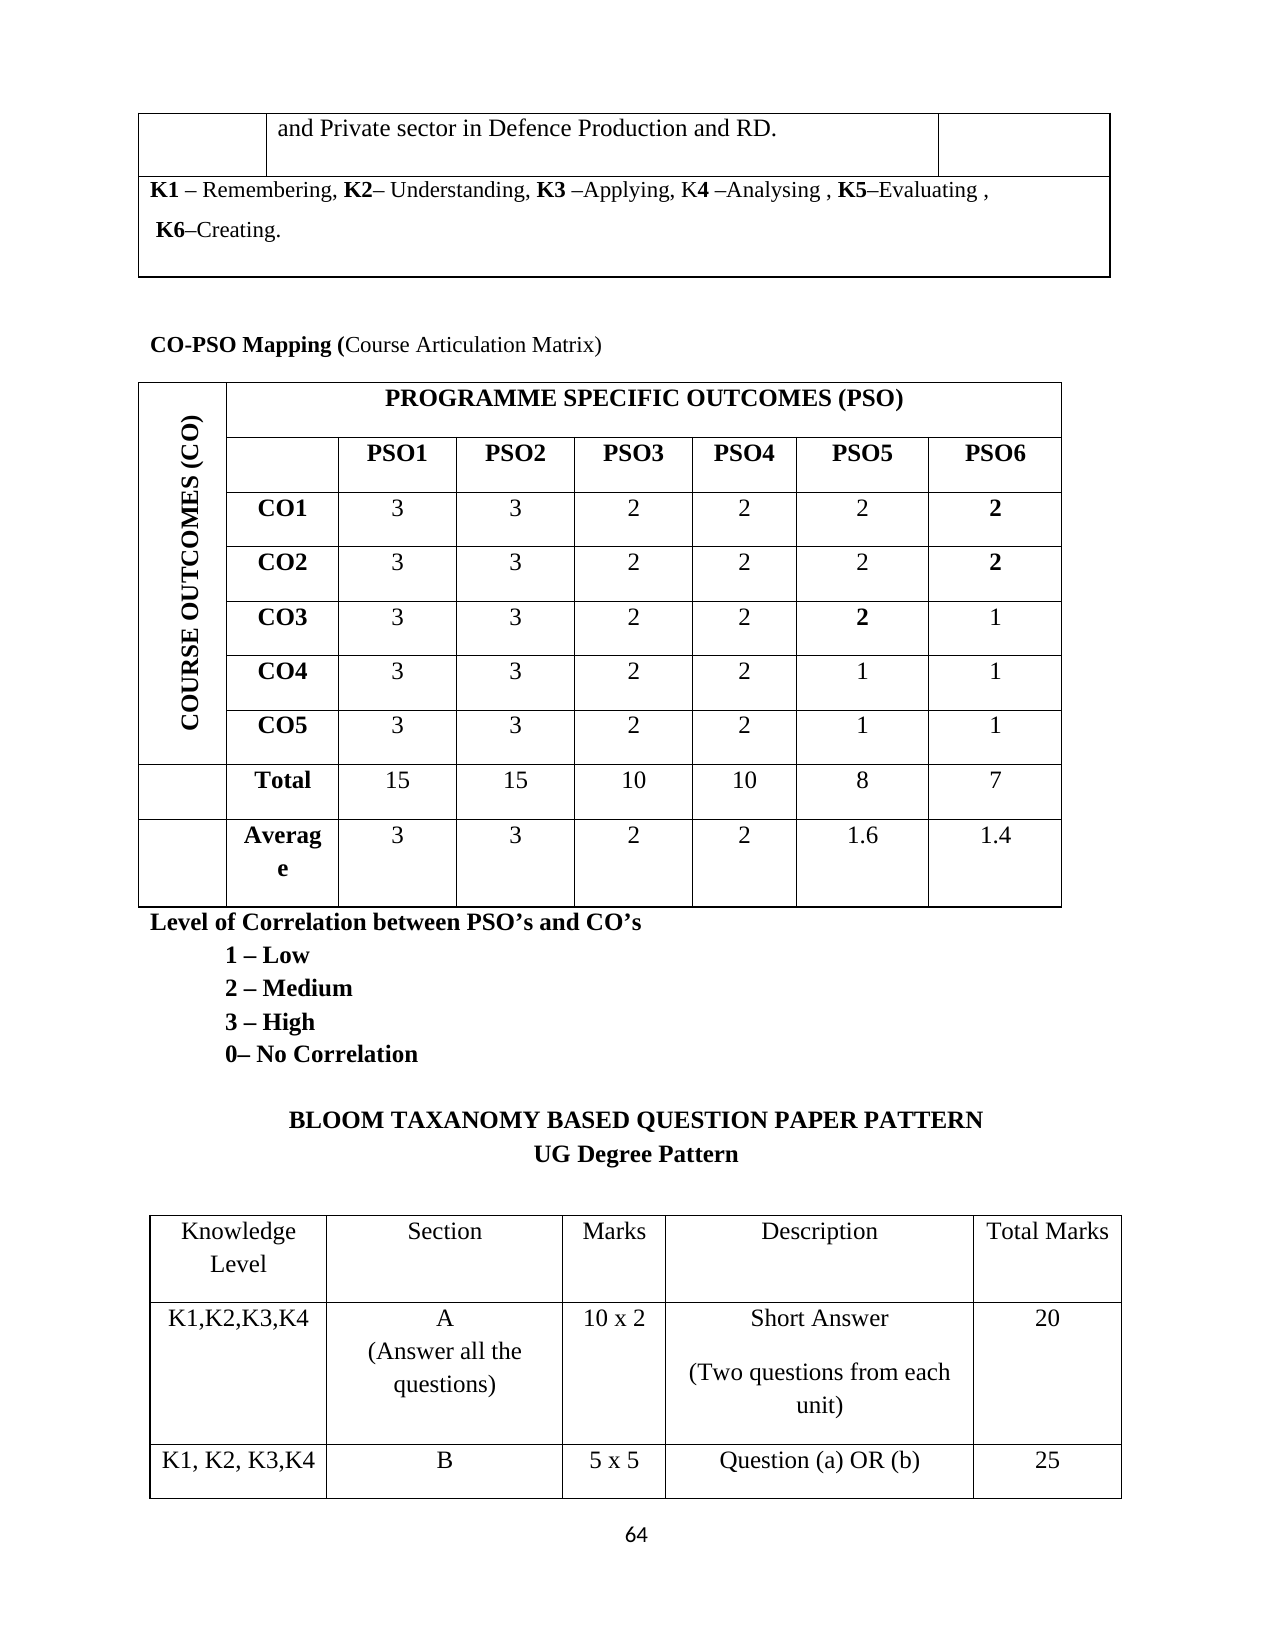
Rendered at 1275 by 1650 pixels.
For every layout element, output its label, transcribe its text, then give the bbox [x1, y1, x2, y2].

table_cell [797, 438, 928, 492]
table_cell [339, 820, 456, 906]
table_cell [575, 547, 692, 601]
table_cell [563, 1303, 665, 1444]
text UG Degree Pattern [150, 1139, 1122, 1167]
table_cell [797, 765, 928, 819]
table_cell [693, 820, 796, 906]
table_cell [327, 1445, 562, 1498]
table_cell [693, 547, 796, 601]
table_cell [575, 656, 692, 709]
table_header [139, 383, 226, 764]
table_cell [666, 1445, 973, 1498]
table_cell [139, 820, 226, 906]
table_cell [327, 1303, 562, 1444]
text Level of Correlation between PSO’s and CO’s [150, 907, 1122, 936]
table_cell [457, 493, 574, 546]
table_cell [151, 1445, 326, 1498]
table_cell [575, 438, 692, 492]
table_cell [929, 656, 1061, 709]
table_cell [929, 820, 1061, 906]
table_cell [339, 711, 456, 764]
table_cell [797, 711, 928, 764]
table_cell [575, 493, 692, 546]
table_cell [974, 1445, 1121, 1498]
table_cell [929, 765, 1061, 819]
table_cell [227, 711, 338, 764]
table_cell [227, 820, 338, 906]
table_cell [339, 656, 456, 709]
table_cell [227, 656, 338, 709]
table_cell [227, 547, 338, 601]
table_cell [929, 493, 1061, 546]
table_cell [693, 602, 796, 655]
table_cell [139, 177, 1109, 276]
text 3 – High [150, 1007, 1122, 1035]
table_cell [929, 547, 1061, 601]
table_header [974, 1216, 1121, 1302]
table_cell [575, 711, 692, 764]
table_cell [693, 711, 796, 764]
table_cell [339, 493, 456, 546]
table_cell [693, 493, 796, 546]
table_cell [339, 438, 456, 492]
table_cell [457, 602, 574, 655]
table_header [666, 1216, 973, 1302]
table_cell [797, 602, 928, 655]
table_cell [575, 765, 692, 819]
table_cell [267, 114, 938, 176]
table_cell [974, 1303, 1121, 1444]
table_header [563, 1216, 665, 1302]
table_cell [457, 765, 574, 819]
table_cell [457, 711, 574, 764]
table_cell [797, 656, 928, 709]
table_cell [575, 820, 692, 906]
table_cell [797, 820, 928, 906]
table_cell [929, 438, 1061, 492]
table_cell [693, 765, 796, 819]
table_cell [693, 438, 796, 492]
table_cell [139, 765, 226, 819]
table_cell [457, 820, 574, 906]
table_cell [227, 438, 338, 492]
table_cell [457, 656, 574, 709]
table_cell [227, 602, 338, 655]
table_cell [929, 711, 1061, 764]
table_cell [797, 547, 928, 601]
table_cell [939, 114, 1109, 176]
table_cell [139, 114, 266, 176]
text 2 – Medium [150, 973, 1122, 1002]
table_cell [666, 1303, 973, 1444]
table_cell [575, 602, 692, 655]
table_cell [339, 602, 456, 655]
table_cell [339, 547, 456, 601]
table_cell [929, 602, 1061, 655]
text 1 – Low [150, 941, 1122, 969]
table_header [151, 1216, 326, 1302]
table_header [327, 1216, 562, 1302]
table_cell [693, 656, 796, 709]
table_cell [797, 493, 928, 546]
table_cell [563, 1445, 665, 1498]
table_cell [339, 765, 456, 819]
text CO-PSO Mapping (Course Articulation Matrix) [150, 331, 1122, 358]
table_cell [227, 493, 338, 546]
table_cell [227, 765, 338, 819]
text BLOOM TAXANOMY BASED QUESTION PAPER PATTERN [150, 1106, 1122, 1134]
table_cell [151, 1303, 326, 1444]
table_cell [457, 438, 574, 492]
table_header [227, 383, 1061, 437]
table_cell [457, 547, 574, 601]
text 0– No Correlation [135, 1039, 1122, 1068]
